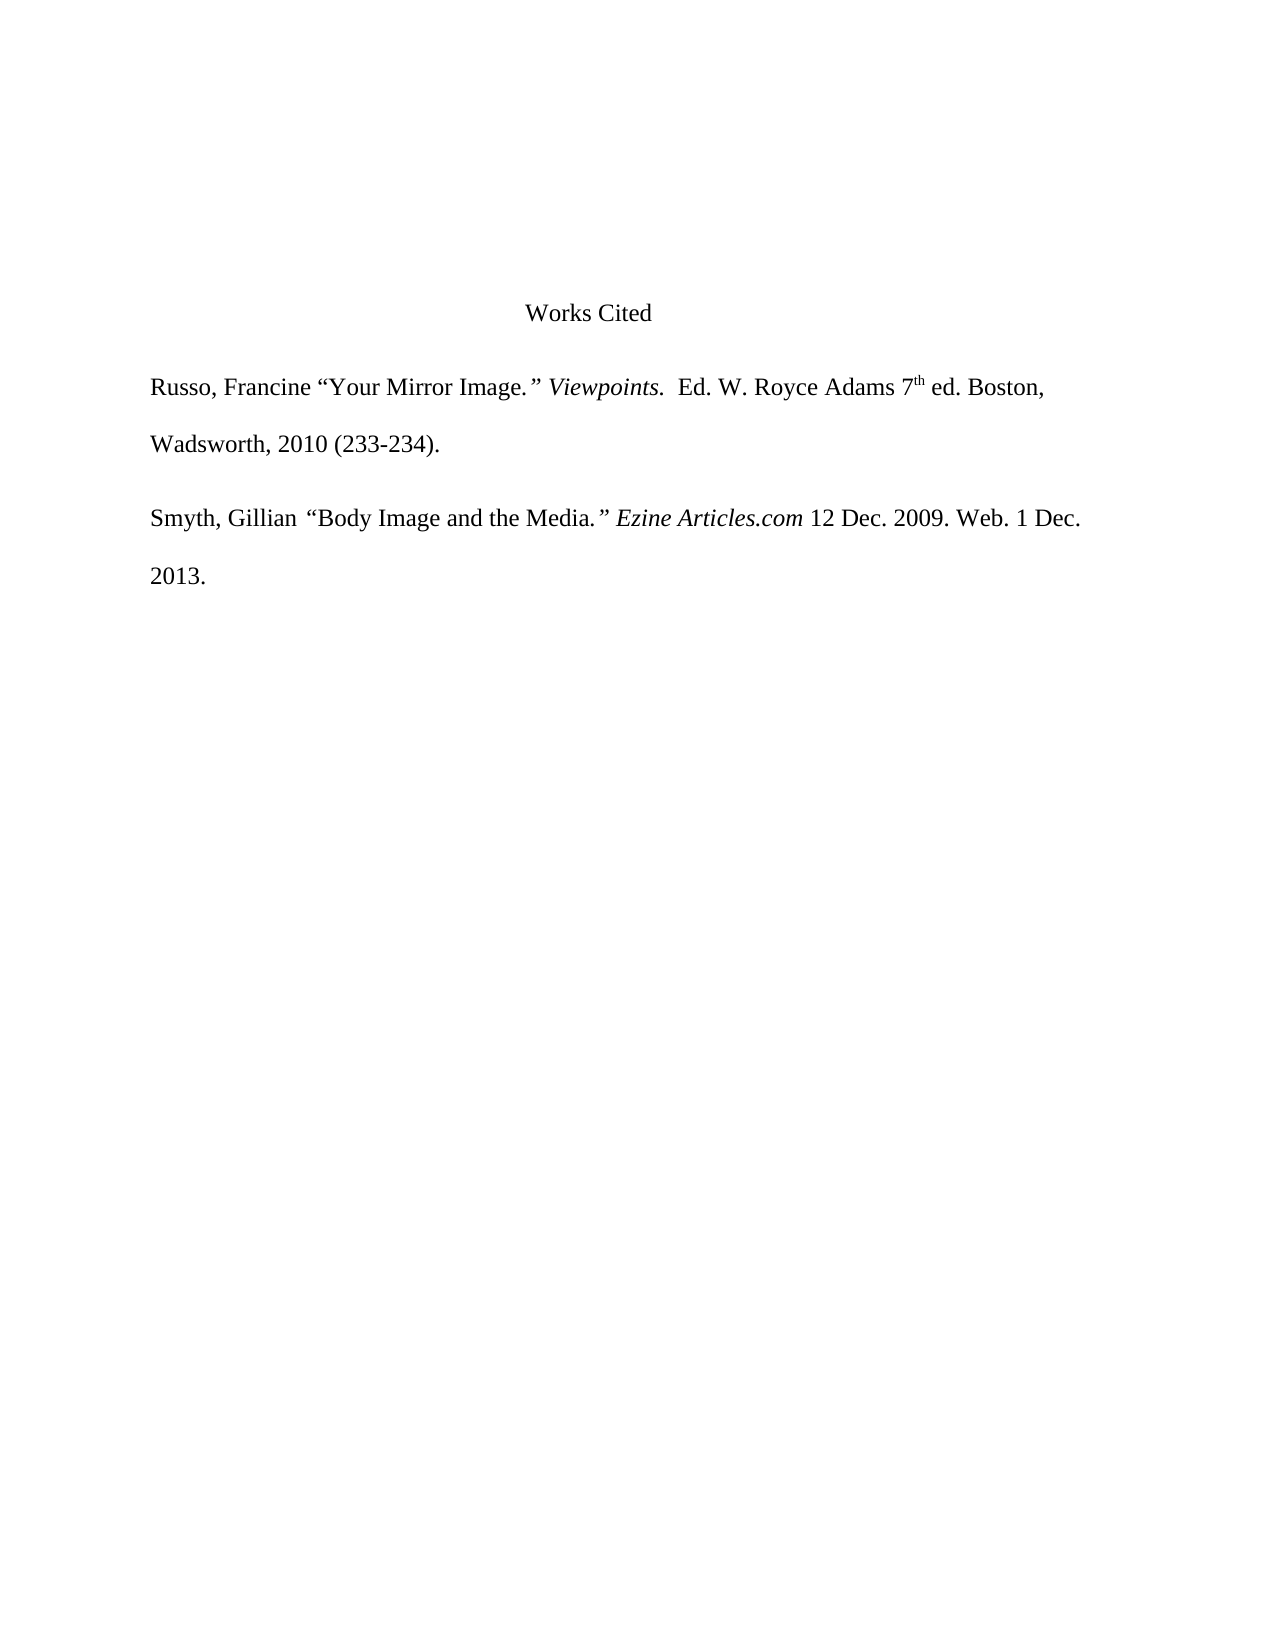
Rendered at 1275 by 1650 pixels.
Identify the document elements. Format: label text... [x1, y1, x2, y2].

text Russo, Francine “Your Mirror Image.” Viewpoints. Ed. W. Royce Adams 7th ed. Boston, Wadsworth, 2010 (233-234). [150, 372, 1125, 458]
text Works Cited [150, 298, 1125, 326]
text Smyth, Gillian “Body Image and the Media.” Ezine Articles.com 12 Dec. 2009. Web. 1 Dec. 2013. [150, 503, 1125, 590]
